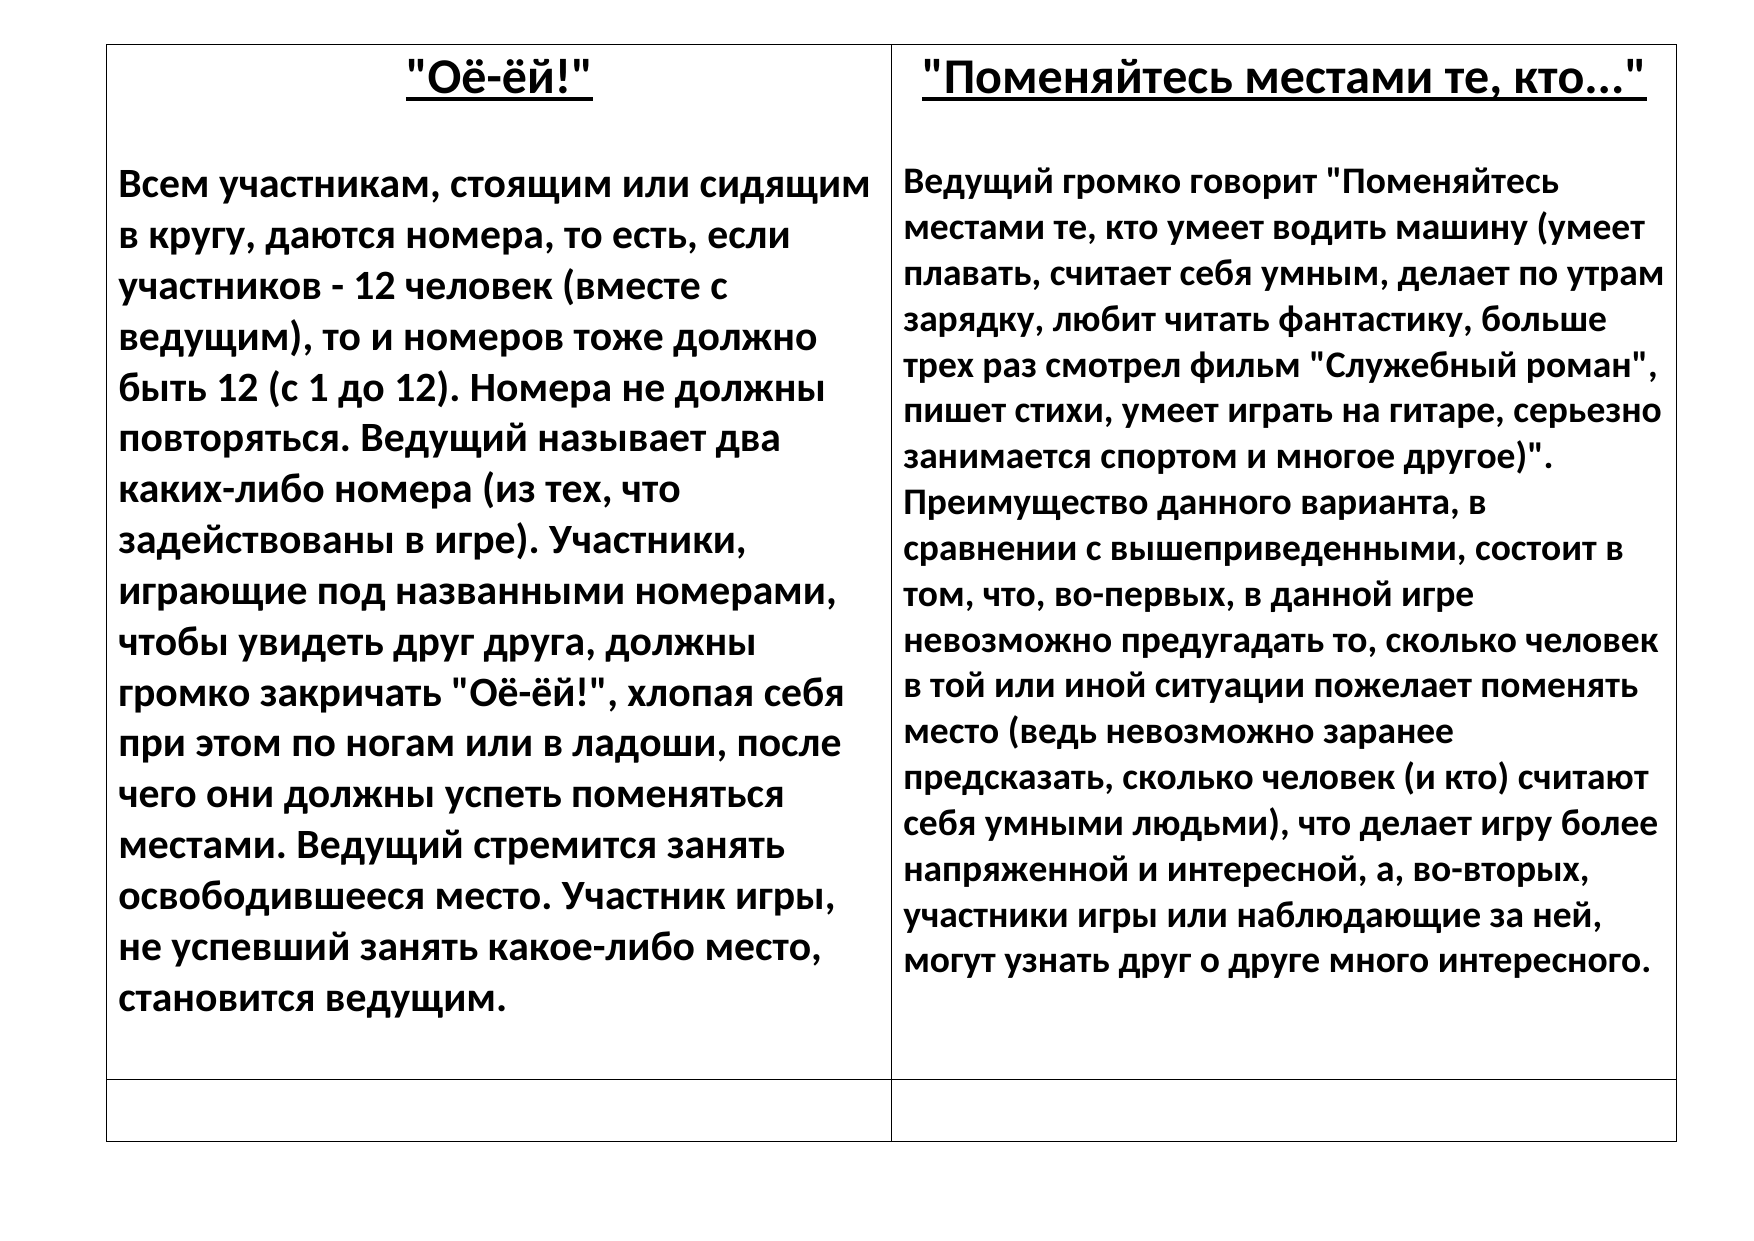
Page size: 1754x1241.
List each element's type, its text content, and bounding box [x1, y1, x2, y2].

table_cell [892, 1080, 1676, 1141]
table_cell "Поменяйтесь местами те, кто..." Ведущий громко говорит "Поменяйтесь местами те, кто умеет водить машину (умеет плавать, считает себя умным, делает по утрам зарядку, любит читать фантастику, больше трех раз смотрел фильм "Служебный роман", пишет стихи, умеет играть на гитаре, серьезно занимается спортом и многое другое)". Преимущество данного варианта, в сравнении с вышеприведенными, состоит в том, что, во-первых, в данной игре невозможно предугадать то, сколько человек в той или иной ситуации пожелает поменять место (ведь невозможно заранее предсказать, сколько человек (и кто) считают себя умными людьми), что делает игру более напряженной и интересной, а, во-вторых, участники игры или наблюдающие за ней, могут узнать друг о друге много интересного. [892, 45, 1676, 1079]
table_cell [107, 1080, 891, 1141]
table_cell "Оё-ёй!" Всем участникам, стоящим или сидящим в кругу, даются номера, то есть, если участников - 12 человек (вместе с ведущим), то и номеров тоже должно быть 12 (с 1 до 12). Номера не должны повторяться. Ведущий называет два каких-либо номера (из тех, что задействованы в игре). Участники, играющие под названными номерами, чтобы увидеть друг друга, должны громко закричать "Оё-ёй!", хлопая себя при этом по ногам или в ладоши, после чего они должны успеть поменяться местами. Ведущий стремится занять освободившееся место. Участник игры, не успевший занять какое-либо место, становится ведущим. [107, 45, 891, 1079]
